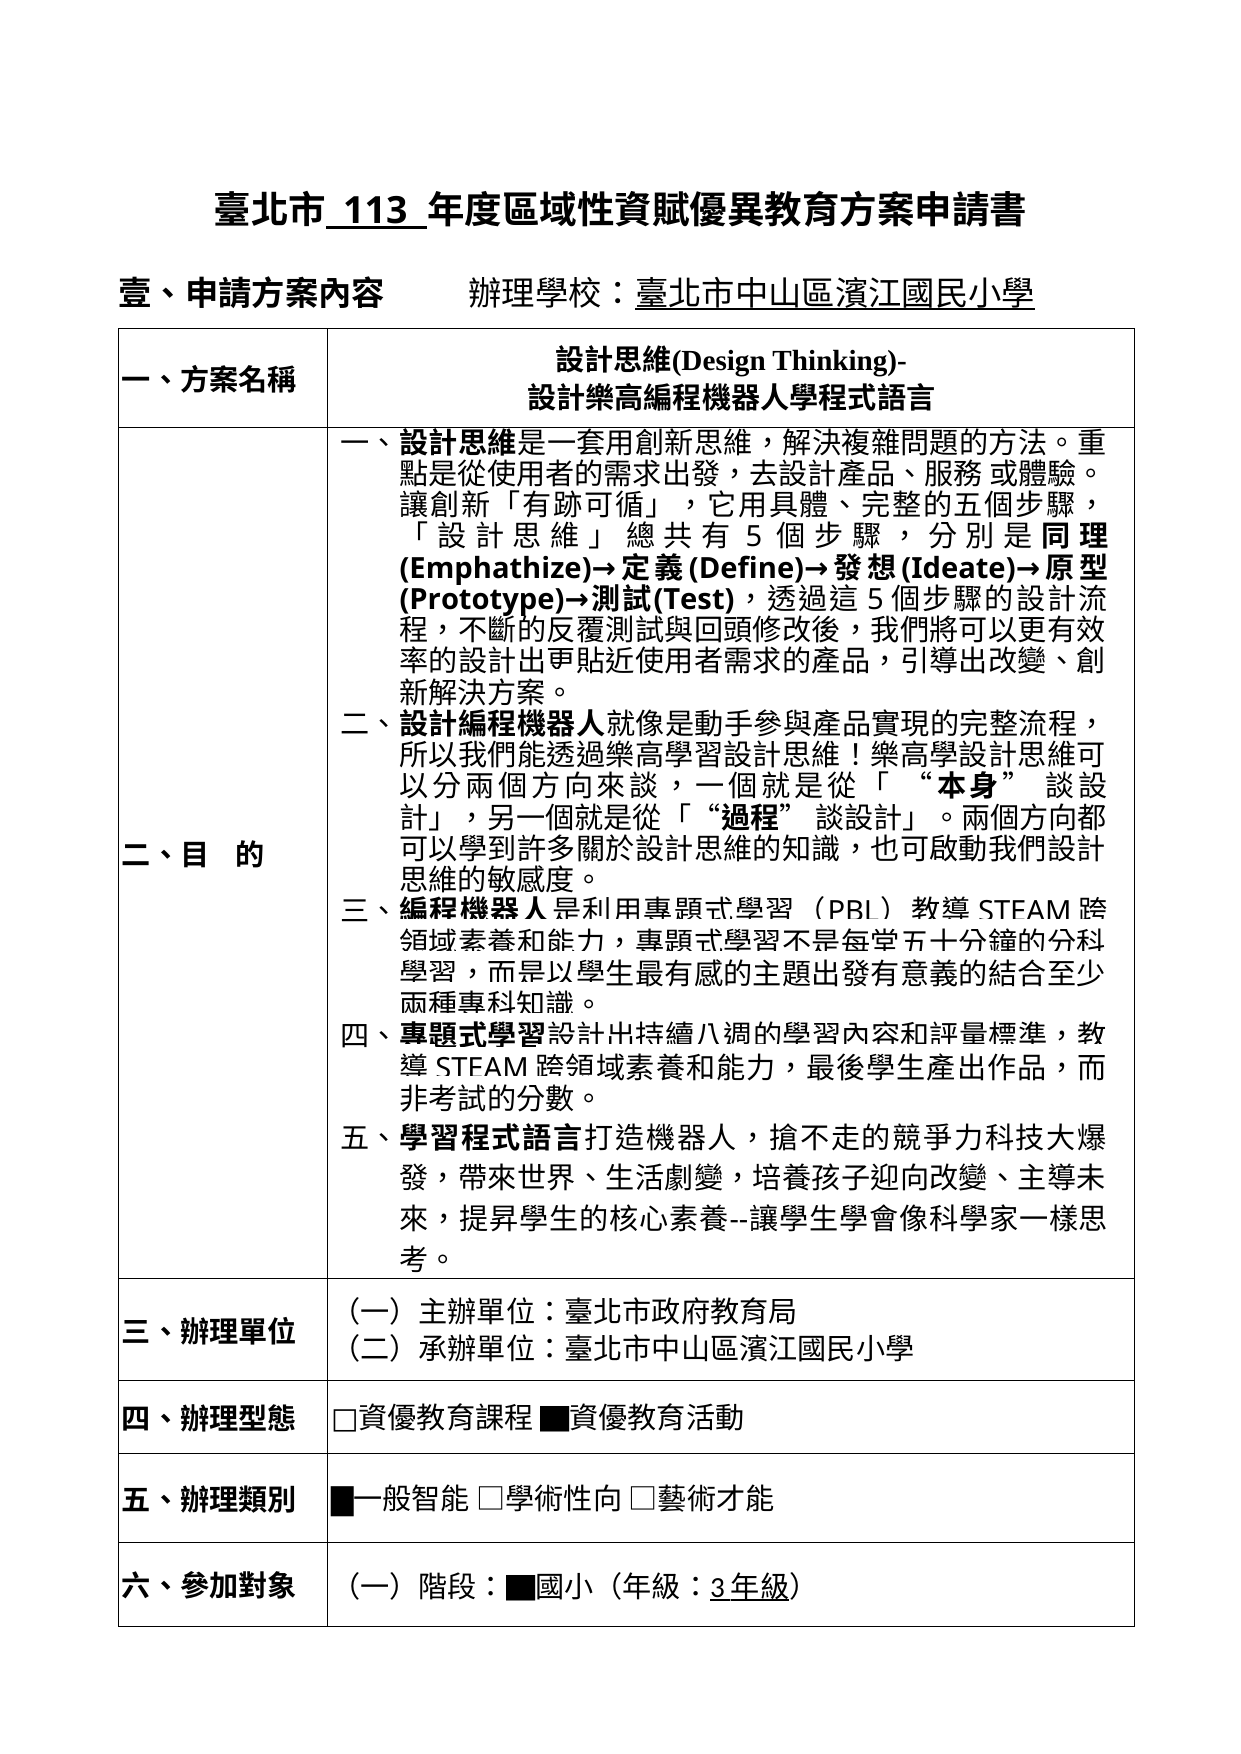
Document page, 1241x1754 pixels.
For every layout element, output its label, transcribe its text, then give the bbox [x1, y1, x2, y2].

text 壹、申請方案內容 辦理學校：臺北市中山區濱江國民小學 [118, 253, 1122, 328]
table_header 一、方案名稱 [119, 329, 327, 427]
table_cell 六、參加對象 [119, 1543, 327, 1626]
table_cell 三、辦理單位 [119, 1279, 327, 1380]
table_cell 設計思維是一套用創新思維，解決複雜問題的方法。重點是從使用者的需求出發，去設計產品、服務 或體驗。讓創新「有跡可循」，它用具體、完整的五個步驟，「設計思維」總共有5個步驟，分別是同理(Emphathize)→定義(Define)→發想(Ideate)→原型(Prototype)→測試(Test)，透過這5個步驟的設計流程，不斷的反覆測試與回頭修改後，我們將可以更有效率的設計出更貼近使用者需求的產品，引導出改變、創新解決方案。 設計編程機器人就像是動手參與產品實現的完整流程，所以我們能透過樂高學習設計思維！樂高學設計思維可以分兩個方向來談，一個就是從「 “本身” 談設計」，另一個就是從「“過程” 談設計」。兩個方向都可以學到許多關於設計思維的知識，也可啟動我們設計思維的敏感度。 編程機器人是利用專題式學習（PBL）教導STEAM跨領域素養和能力，專題式學習不是每堂五十分鐘的分科學習，而是以學生最有感的主題出發有意義的結合至少兩種專科知識。 專題式學習設計出持續八週的學習內容和評量標準，教導STEAM跨領域素養和能力，最後學生產出作品，而非考試的分數。 學習程式語言打造機器人，搶不走的競爭力科技大爆發，帶來世界、生活劇變，培養孩子迎向改變、主導未來，提昇學生的核心素養--讓學生學會像科學家一樣思考。 [328, 428, 1134, 1278]
table_cell （一）主辦單位：臺北市政府教育局 （二）承辦單位：臺北市中山區濱江國民小學 [328, 1279, 1134, 1380]
table_cell ▇一般智能 □學術性向 □藝術才能 [328, 1454, 1134, 1542]
table_cell 四、辦理型態 [119, 1381, 327, 1453]
table_cell □資優教育課程 ▇資優教育活動 [328, 1381, 1134, 1453]
table_cell 二、目 的 [119, 428, 327, 1278]
table_header 設計思維(Design Thinking)- 設計樂高編程機器人學程式語言 [328, 329, 1134, 427]
text 臺北市 113 年度區域性資賦優異教育方案申請書 [118, 180, 1122, 234]
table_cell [328, 1543, 1134, 1626]
table_cell 五、辦理類別 [119, 1454, 327, 1542]
